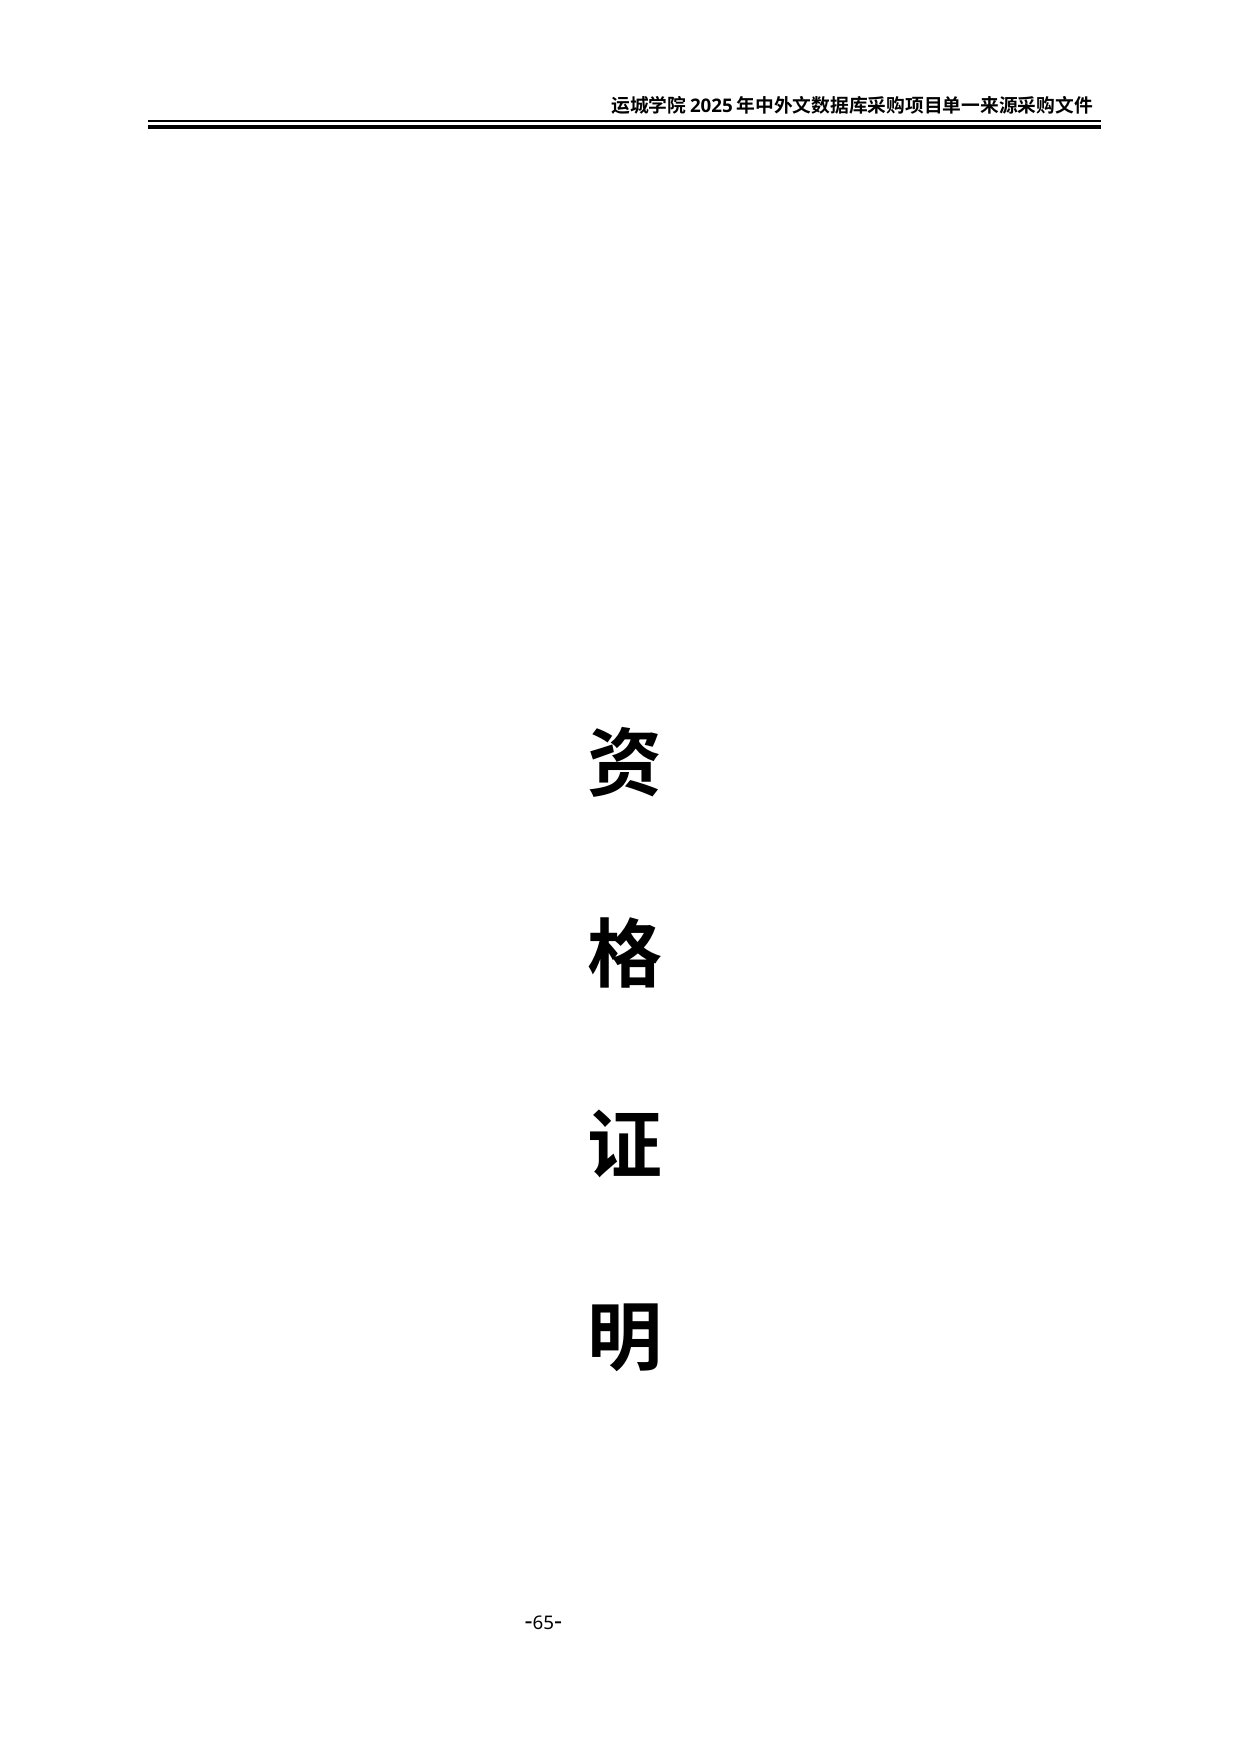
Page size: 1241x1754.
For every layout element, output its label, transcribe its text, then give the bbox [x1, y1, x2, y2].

text 格 [156, 880, 1093, 1017]
text 明 [156, 1263, 1093, 1400]
text 证 [156, 1072, 1093, 1209]
text 资 [156, 689, 1093, 826]
